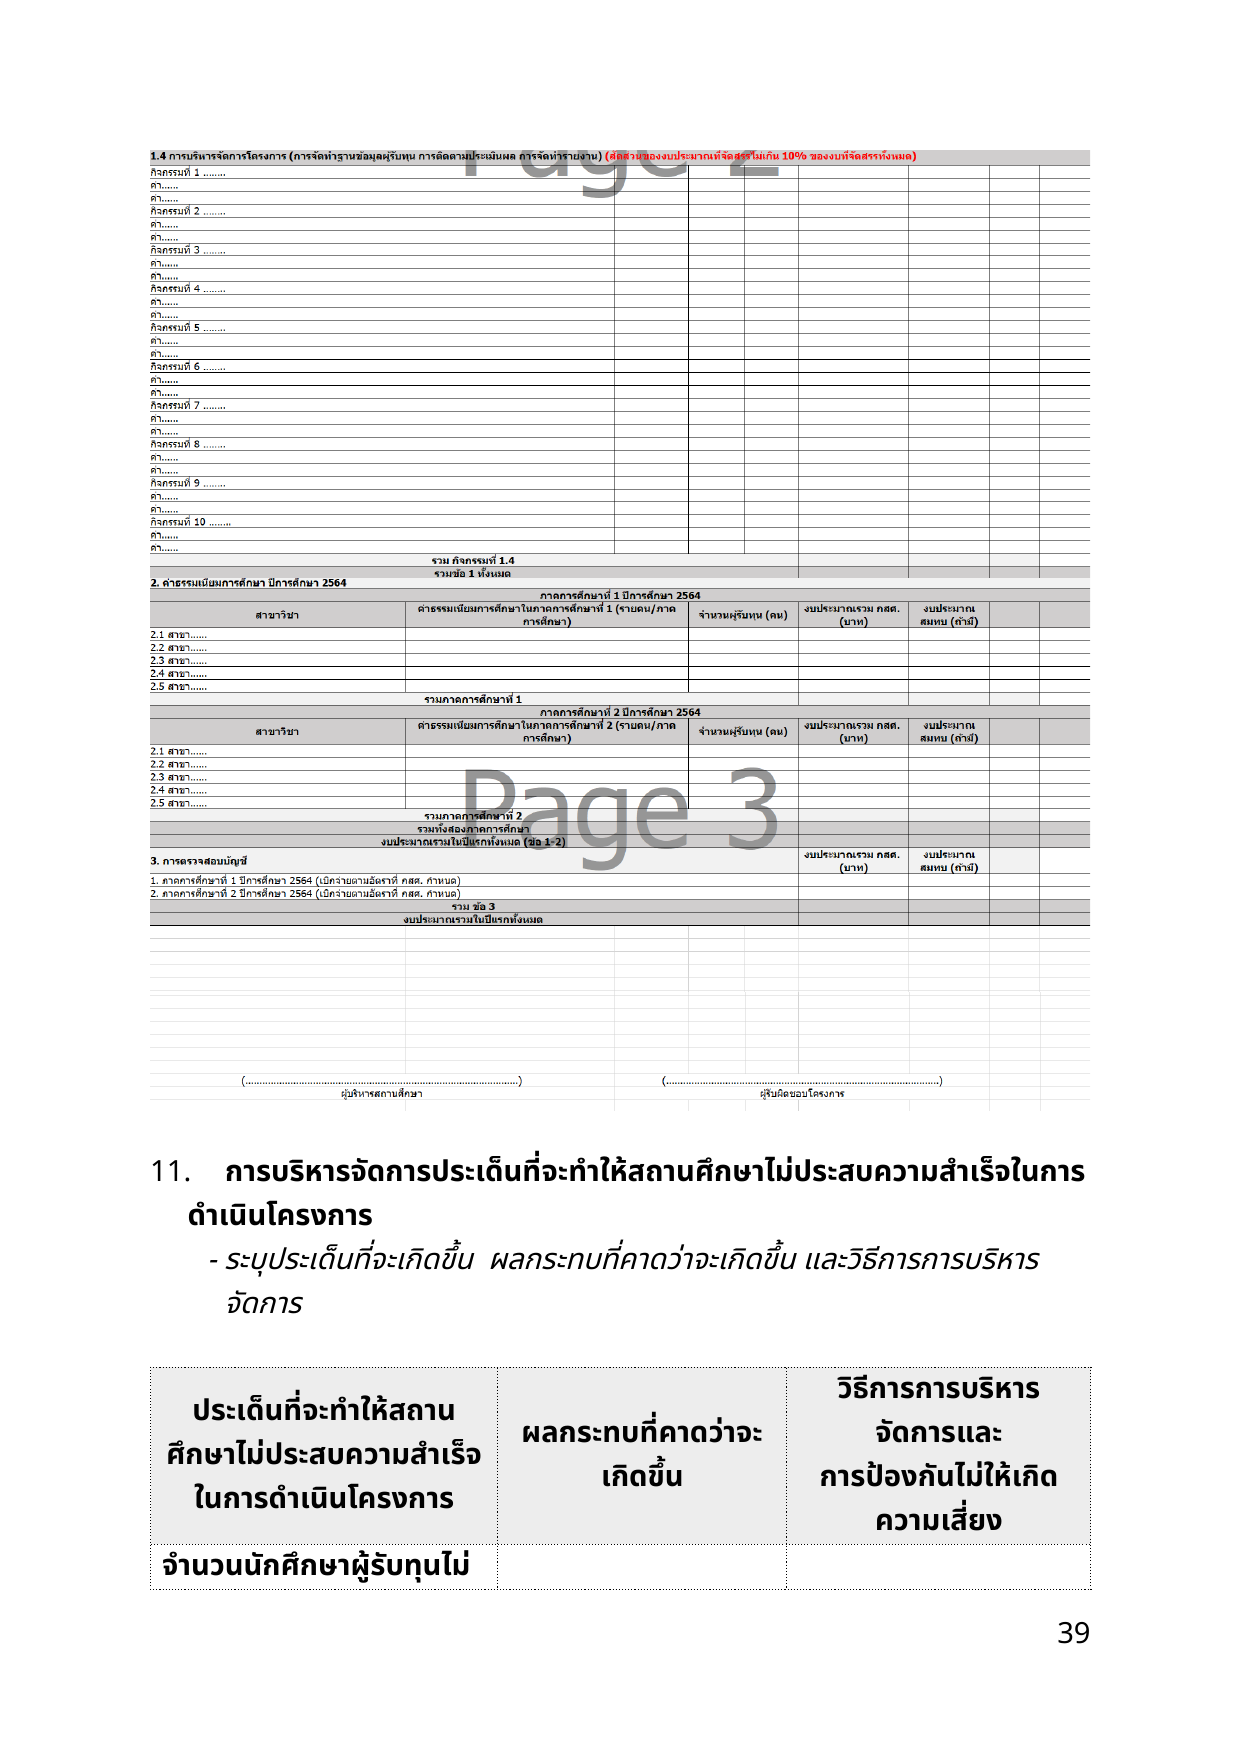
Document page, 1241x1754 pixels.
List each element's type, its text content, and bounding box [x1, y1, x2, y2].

picture [150, 150, 1091, 1111]
list ระบุประเด็นที่จะเกิดขึ้น ผลกระทบที่คาดว่าจะเกิดขึ้น และวิธีการการบริหารจัดการ [209, 1238, 1090, 1327]
table_header ผลกระทบที่คาดว่าจะเกิดขึ้น [497, 1367, 787, 1544]
table_cell [497, 1544, 787, 1589]
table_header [151, 1367, 497, 1544]
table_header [787, 1367, 1091, 1544]
list การบริหารจัดการประเด็นที่จะทำให้สถานศึกษาไม่ประสบความสำเร็จในการดำเนินโครงการ [150, 1150, 1090, 1238]
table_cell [151, 1544, 497, 1589]
table_cell [787, 1544, 1091, 1589]
